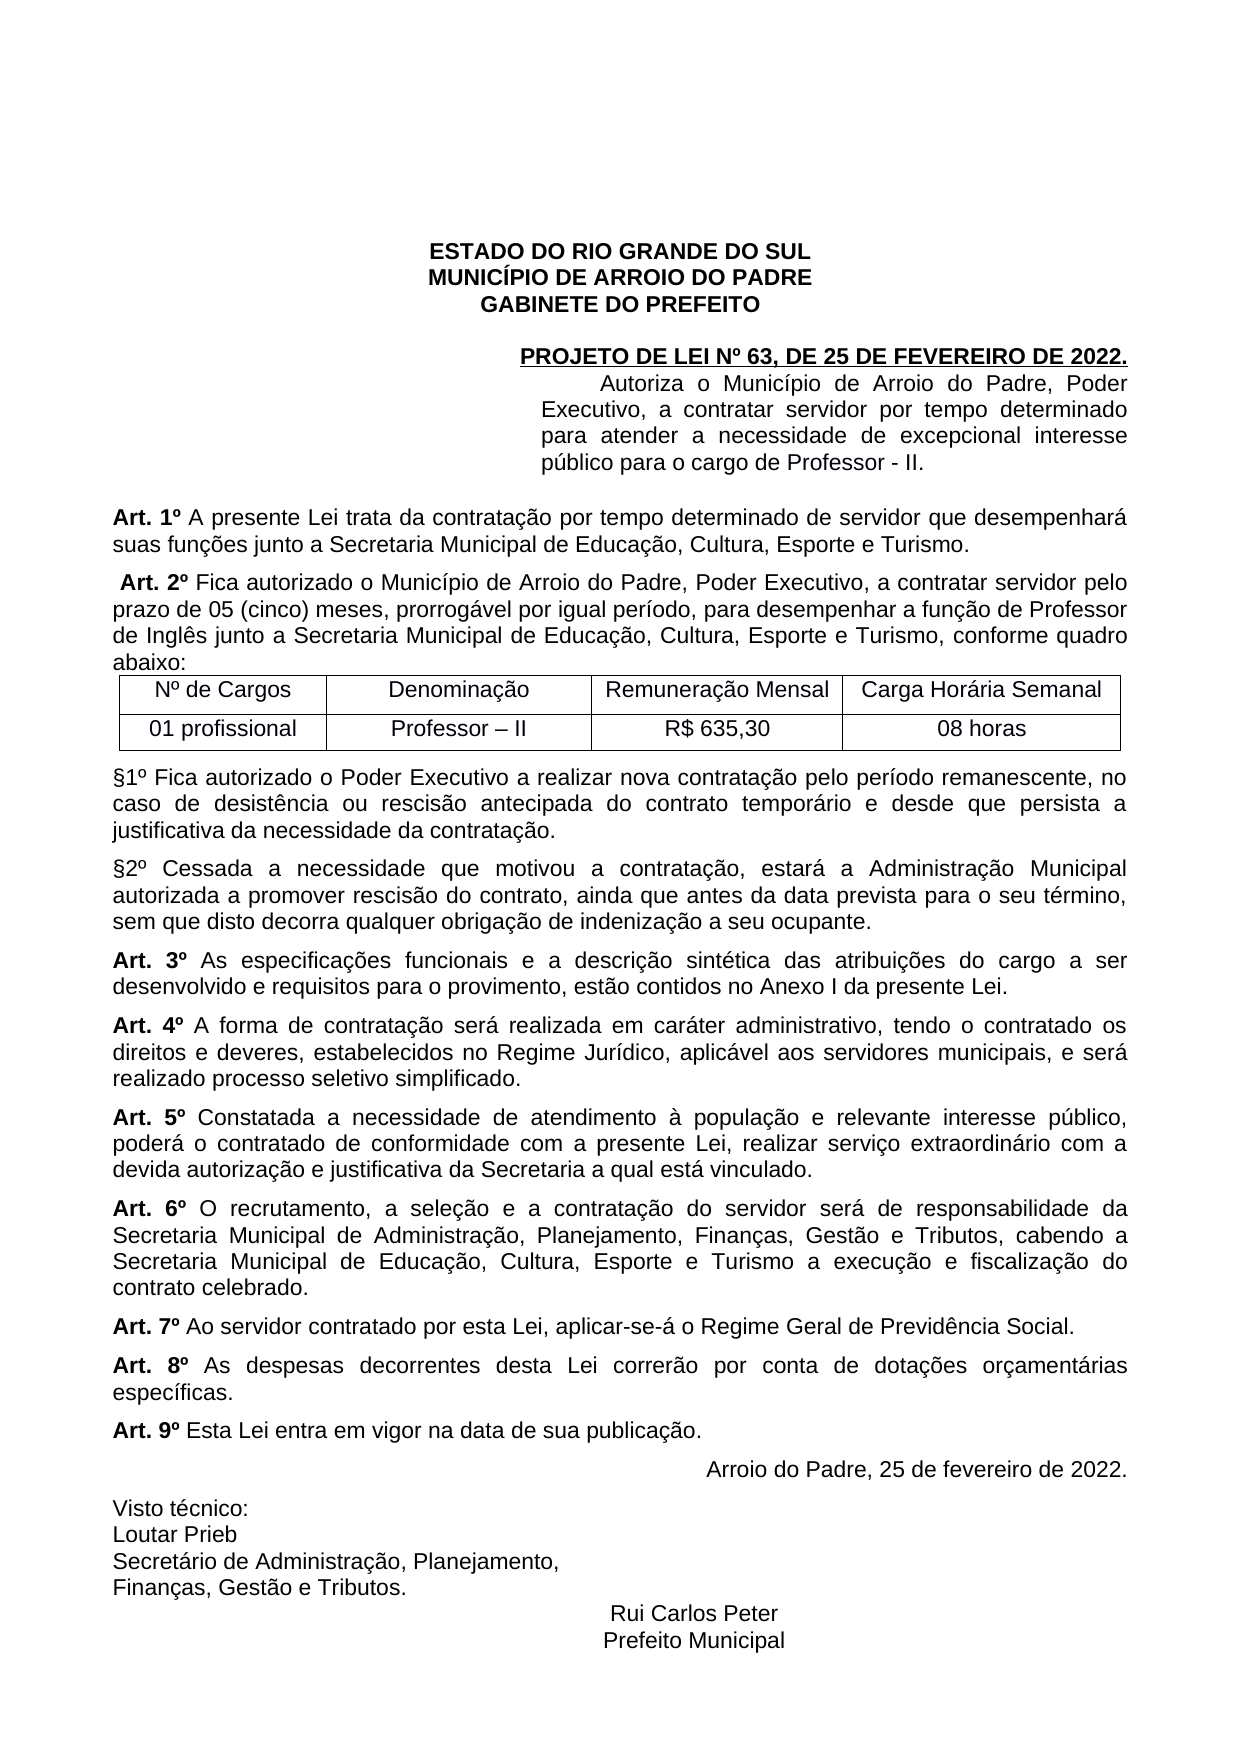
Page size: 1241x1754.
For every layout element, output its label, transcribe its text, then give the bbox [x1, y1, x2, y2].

text Art. 9º Esta Lei entra em vigor na data de sua publicação. [112, 1417, 1128, 1444]
table_header Nº de Cargos [120, 676, 326, 713]
text Art. 5º Constatada a necessidade de atendimento à população e relevante interesse público, poderá o contratado de conformidade com a presente Lei, realizar serviço extraordinário com a devida autorização e justificativa da Secretaria a qual está vinculado. [112, 1104, 1128, 1183]
text Art. 3º As especificações funcionais e a descrição sintética das atribuições do cargo a ser desenvolvido e requisitos para o provimento, estão contidos no Anexo I da presente Lei. [112, 947, 1128, 1000]
text Secretário de Administração, Planejamento, [112, 1548, 1128, 1574]
text GABINETE DO PREFEITO [112, 291, 1128, 317]
table_header Denominação [327, 676, 591, 713]
text Art. 7º Ao servidor contratado por esta Lei, aplicar-se-á o Regime Geral de Previdência Social. [112, 1313, 1128, 1339]
table_cell R$ 635,30 [592, 715, 842, 750]
text Art. 8º As despesas decorrentes desta Lei correrão por conta de dotações orçamentárias específicas. [112, 1352, 1128, 1405]
text Art. 2º Fica autorizado o Município de Arroio do Padre, Poder Executivo, a contratar servidor pelo prazo de 05 (cinco) meses, prorrogável por igual período, para desempenhar a função de Professor de Inglês junto a Secretaria Municipal de Educação, Cultura, Esporte e Turismo, conforme quadro abaixo: [112, 569, 1128, 675]
table_cell 08 horas [843, 715, 1120, 750]
text Art. 1º A presente Lei trata da contratação por tempo determinado de servidor que desempenhará suas funções junto a Secretaria Municipal de Educação, Cultura, Esporte e Turismo. [112, 504, 1128, 557]
text §1º Fica autorizado o Poder Executivo a realizar nova contratação pelo período remanescente, no caso de desistência ou rescisão antecipada do contrato temporário e desde que persista a justificativa da necessidade da contratação. [112, 764, 1128, 843]
text Art. 6º O recrutamento, a seleção e a contratação do servidor será de responsabilidade da Secretaria Municipal de Administração, Planejamento, Finanças, Gestão e Tributos, cabendo a Secretaria Municipal de Educação, Cultura, Esporte e Turismo a execução e fiscalização do contrato celebrado. [112, 1195, 1128, 1301]
table_header Remuneração Mensal [592, 676, 842, 713]
table_cell Professor – II [327, 715, 591, 750]
text Prefeito Municipal [260, 1627, 1128, 1653]
text Visto técnico: [112, 1495, 1128, 1521]
text Finanças, Gestão e Tributos. [112, 1574, 1128, 1600]
text PROJETO DE LEI Nº 63, DE 25 DE FEVEREIRO DE 2022. [112, 343, 1128, 369]
text Art. 4º A forma de contratação será realizada em caráter administrativo, tendo o contratado os direitos e deveres, estabelecidos no Regime Jurídico, aplicável aos servidores municipais, e será realizado processo seletivo simplificado. [112, 1012, 1128, 1091]
text MUNICÍPIO DE ARROIO DO PADRE [112, 264, 1128, 291]
text Autoriza o Município de Arroio do Padre, Poder Executivo, a contratar servidor por tempo determinado para atender a necessidade de excepcional interesse público para o cargo de Professor - II. [541, 369, 1128, 475]
table_cell 01 profissional [120, 715, 326, 750]
text §2º Cessada a necessidade que motivou a contratação, estará a Administração Municipal autorizada a promover rescisão do contrato, ainda que antes da data prevista para o seu término, sem que disto decorra qualquer obrigação de indenização a seu ocupante. [112, 855, 1128, 934]
table_header Carga Horária Semanal [843, 676, 1120, 713]
text Arroio do Padre, 25 de fevereiro de 2022. [112, 1456, 1128, 1482]
text Rui Carlos Peter [260, 1600, 1128, 1627]
text Loutar Prieb [112, 1521, 1128, 1548]
text ESTADO DO RIO GRANDE DO SUL [112, 238, 1128, 264]
